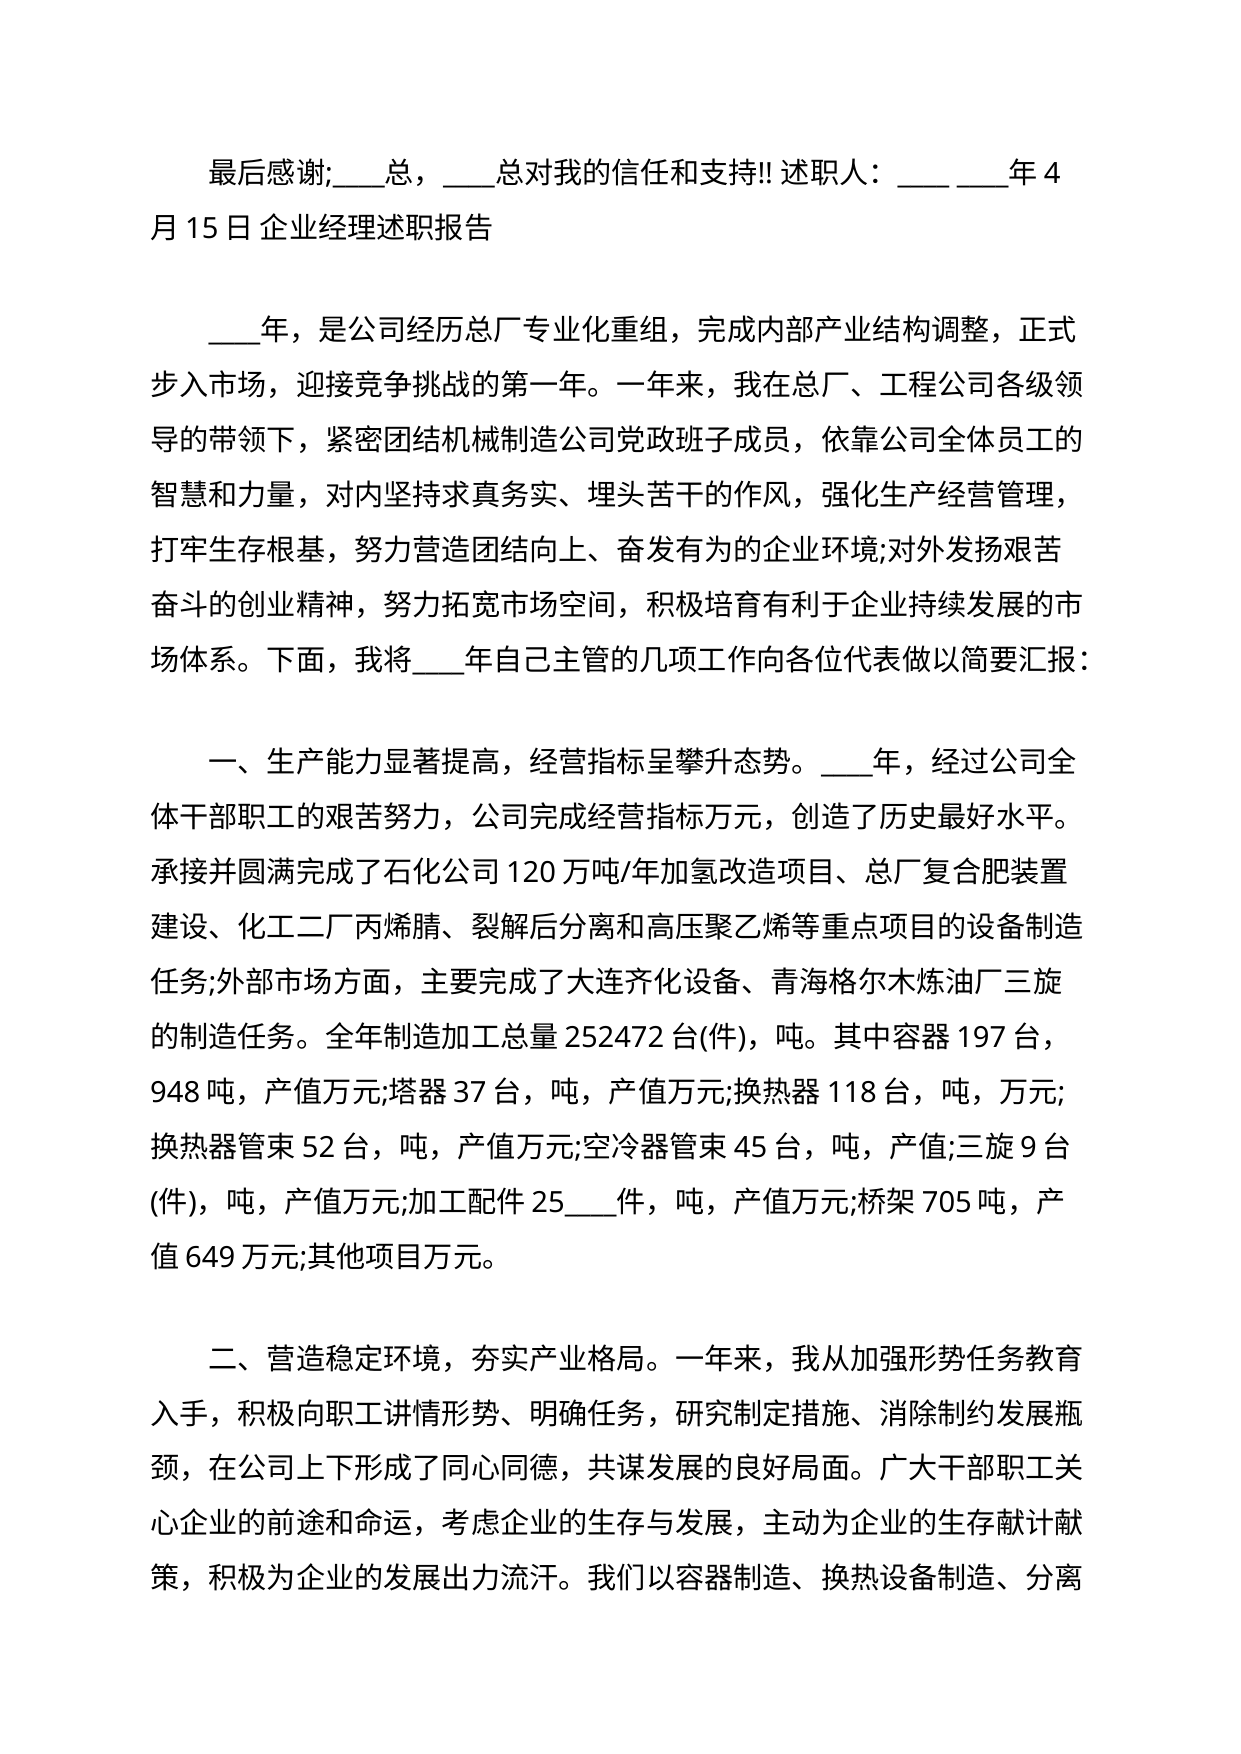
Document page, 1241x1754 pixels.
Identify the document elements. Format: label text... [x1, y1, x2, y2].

text 最后感谢;____总，____总对我的信任和支持!! 述职人：____ ____年4月15日 企业经理述职报告 [150, 150, 1090, 247]
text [150, 1335, 1090, 1597]
text 一、生产能力显著提高，经营指标呈攀升态势。____年，经过公司全体干部职工的艰苦努力，公司完成经营指标万元，创造了历史最好水平。承接并圆满完成了石化公司120万吨/年加氢改造项目、总厂复合肥装置建设、化工二厂丙烯腈、裂解后分离和高压聚乙烯等重点项目的设备制造任务;外部市场方面，主要完成了大连齐化设备、青海格尔木炼油厂三旋的制造任务。全年制造加工总量252472台(件)，吨。其中容器197台，948吨，产值万元;塔器37台，吨，产值万元;换热器118台，吨，万元;换热器管束52台，吨，产值万元;空冷器管束45台，吨，产值;三旋9台(件)，吨，产值万元;加工配件25____件，吨，产值万元;桥架705吨，产值649万元;其他项目万元。 [150, 738, 1090, 1276]
text ____年，是公司经历总厂专业化重组，完成内部产业结构调整，正式步入市场，迎接竞争挑战的第一年。一年来，我在总厂、工程公司各级领导的带领下，紧密团结机械制造公司党政班子成员，依靠公司全体员工的智慧和力量，对内坚持求真务实、埋头苦干的作风，强化生产经营管理，打牢生存根基，努力营造团结向上、奋发有为的企业环境;对外发扬艰苦奋斗的创业精神，努力拓宽市场空间，积极培育有利于企业持续发展的市场体系。下面，我将____年自己主管的几项工作向各位代表做以简要汇报： [150, 307, 1090, 679]
